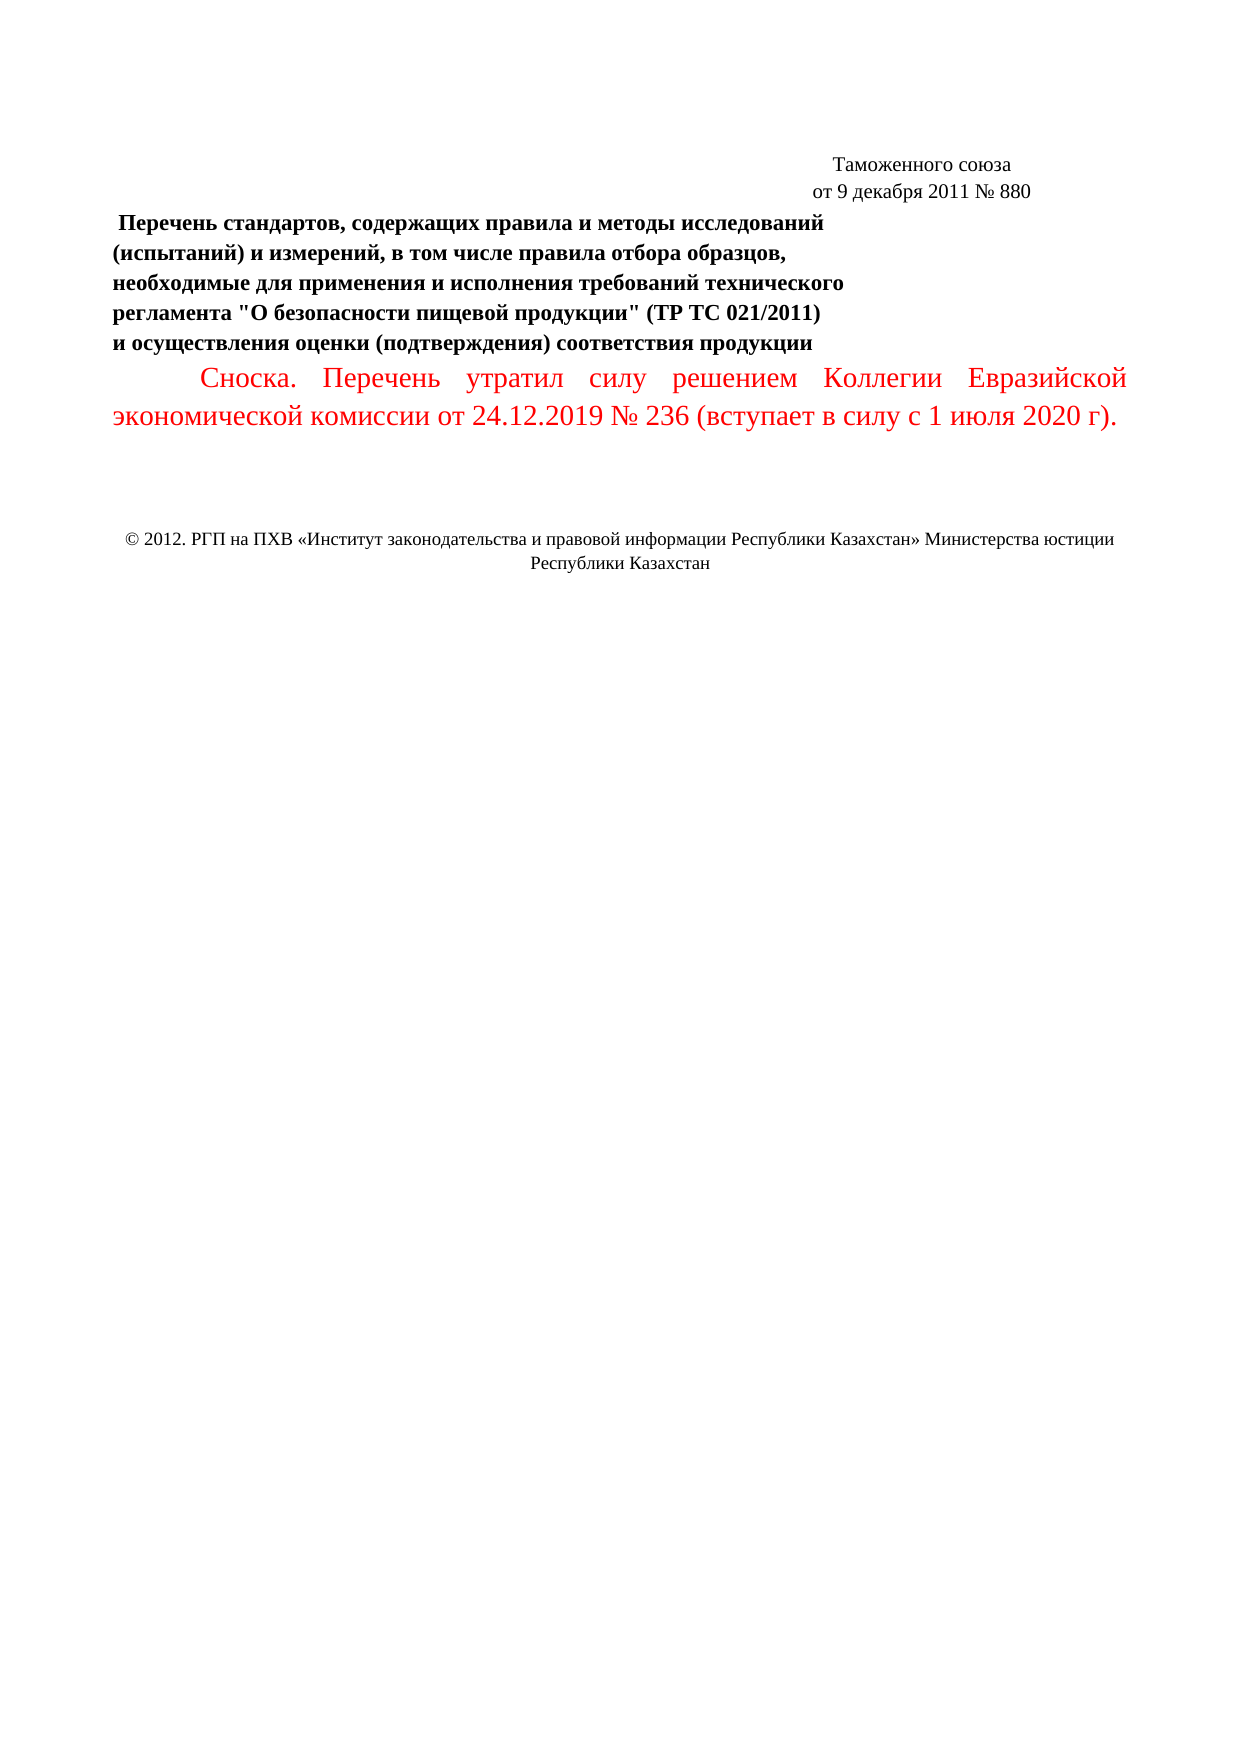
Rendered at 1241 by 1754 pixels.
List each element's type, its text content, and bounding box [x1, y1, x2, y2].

text Перечень стандартов, содержащих правила и методы исследований (испытаний) и измерений, в том числе правила отбора образцов, необходимые для применения и исполнения требований технического регламента "О безопасности пищевой продукции" (ТР ТС 021/2011) и осуществления оценки (подтверждения) соответствия продукции [112, 209, 1128, 356]
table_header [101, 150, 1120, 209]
text © 2012. РГП на ПХВ «Институт законодательства и правовой информации Республики Казахстан» Министерства юстиции Республики Казахстан [112, 527, 1128, 574]
text Сноска. Перечень утратил силу решением Коллегии Евразийской экономической комиссии от 24.12.2019 № 236 (вступает в силу с 1 июля 2020 г). [112, 360, 1128, 432]
